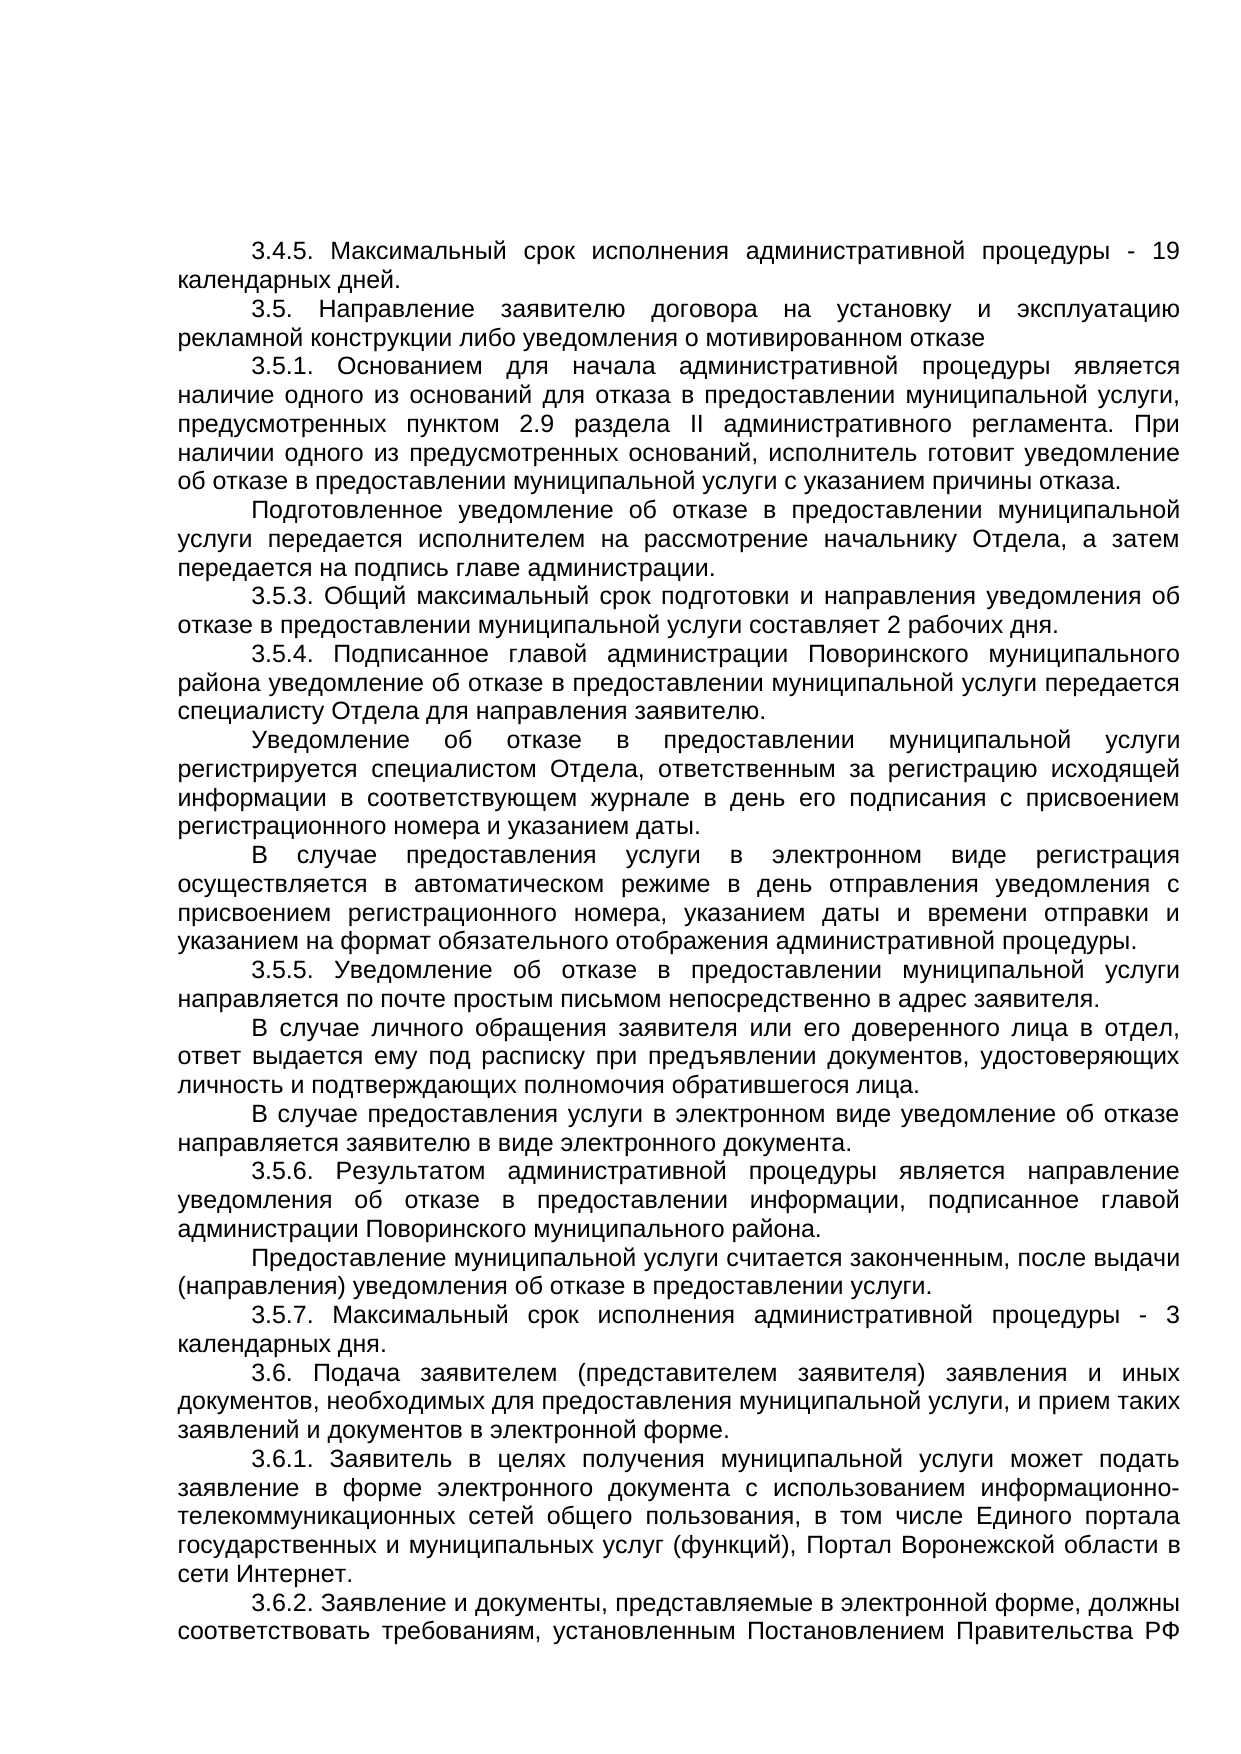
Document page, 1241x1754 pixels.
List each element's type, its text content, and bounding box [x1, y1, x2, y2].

text 3.4.5. Максимальный срок исполнения административной процедуры - 19 календарных дней. [177, 236, 1181, 294]
text 3.5.6. Результатом административной процедуры является направление уведомления об отказе в предоставлении информации, подписанное главой администрации Поворинского муниципального района. [177, 1156, 1181, 1242]
text В случае предоставления услуги в электронном виде регистрация осуществляется в автоматическом режиме в день отправления уведомления с присвоением регистрационного номера, указанием даты и времени отправки и указанием на формат обязательного отображения административной процедуры. [177, 840, 1181, 955]
text Предоставление муниципальной услуги считается законченным, после выдачи (направления) уведомления об отказе в предоставлении услуги. [177, 1242, 1181, 1300]
text 3.5. Направление заявителю договора на установку и эксплуатацию рекламной конструкции либо уведомления о мотивированном отказе [177, 294, 1181, 351]
text Подготовленное уведомление об отказе в предоставлении муниципальной услуги передается исполнителем на рассмотрение начальнику Отдела, а затем передается на подпись главе администрации. [177, 495, 1181, 581]
text Уведомление об отказе в предоставлении муниципальной услуги регистрируется специалистом Отдела, ответственным за регистрацию исходящей информации в соответствующем журнале в день его подписания с присвоением регистрационного номера и указанием даты. [177, 725, 1181, 840]
text В случае личного обращения заявителя или его доверенного лица в отдел, ответ выдается ему под расписку при предъявлении документов, удостоверяющих личность и подтверждающих полномочия обратившегося лица. [177, 1012, 1181, 1099]
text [177, 1587, 1181, 1645]
text 3.6. Подача заявителем (представителем заявителя) заявления и иных документов, необходимых для предоставления муниципальной услуги, и прием таких заявлений и документов в электронной форме. [177, 1357, 1181, 1444]
text 3.5.7. Максимальный срок исполнения административной процедуры - 3 календарных дня. [177, 1300, 1181, 1357]
text 3.5.1. Основанием для начала административной процедуры является наличие одного из оснований для отказа в предоставлении муниципальной услуги, предусмотренных пунктом 2.9 раздела II административного регламента. При наличии одного из предусмотренных оснований, исполнитель готовит уведомление об отказе в предоставлении муниципальной услуги с указанием причины отказа. [177, 351, 1181, 495]
text 3.6.1. Заявитель в целях получения муниципальной услуги может подать заявление в форме электронного документа с использованием информационно-телекоммуникационных сетей общего пользования, в том числе Единого портала государственных и муниципальных услуг (функций), Портал Воронежской области в сети Интернет. [177, 1444, 1181, 1587]
text 3.5.3. Общий максимальный срок подготовки и направления уведомления об отказе в предоставлении муниципальной услуги составляет 2 рабочих дня. [177, 581, 1181, 639]
text 3.5.5. Уведомление об отказе в предоставлении муниципальной услуги направляется по почте простым письмом непосредственно в адрес заявителя. [177, 955, 1181, 1012]
text В случае предоставления услуги в электронном виде уведомление об отказе направляется заявителю в виде электронного документа. [177, 1099, 1181, 1156]
text 3.5.4. Подписанное главой администрации Поворинского муниципального района уведомление об отказе в предоставлении муниципальной услуги передается специалисту Отдела для направления заявителю. [177, 639, 1181, 725]
